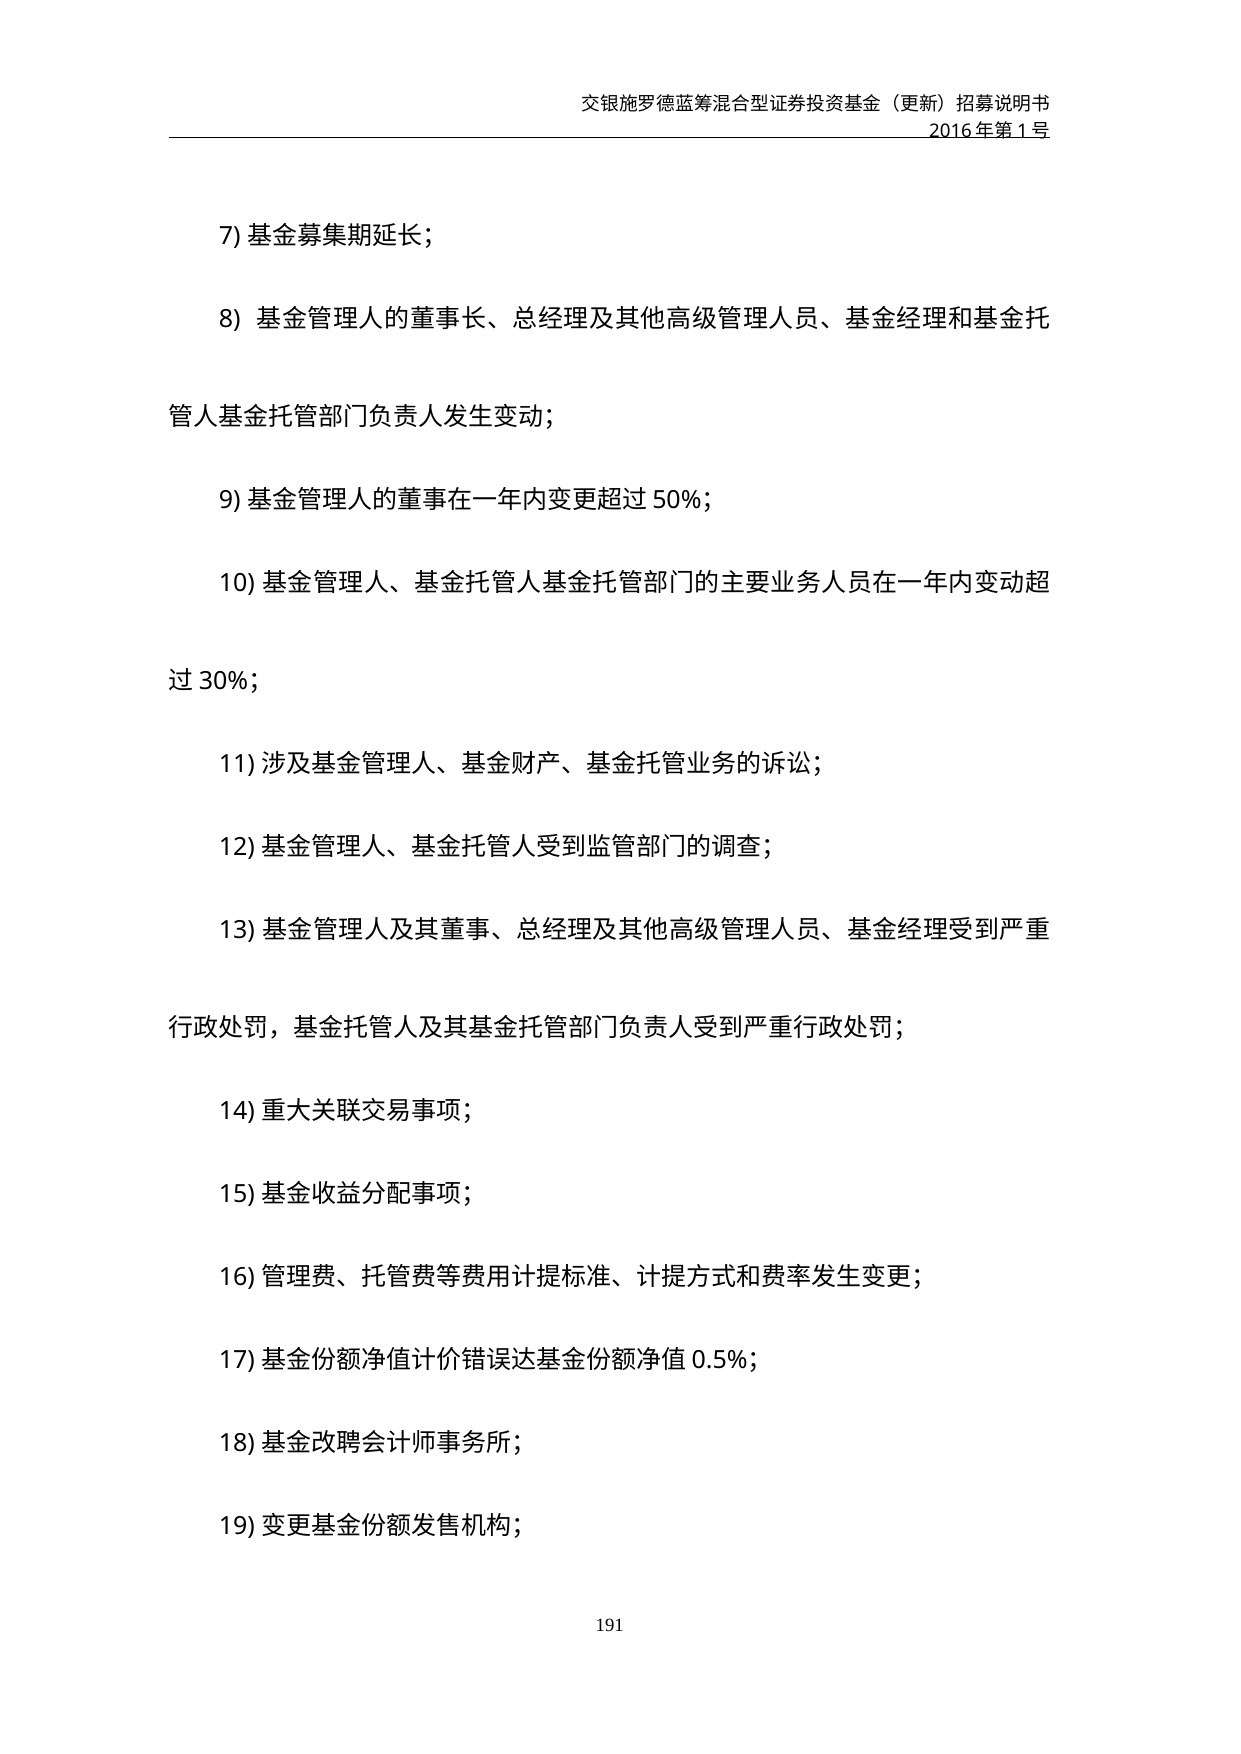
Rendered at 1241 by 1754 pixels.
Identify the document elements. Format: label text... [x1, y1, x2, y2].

text 8) 基金管理人的董事长、总经理及其他高级管理人员、基金经理和基金托管人基金托管部门负责人发生变动； [169, 284, 1050, 447]
text 19) 变更基金份额发售机构； [169, 1491, 1050, 1556]
text 11) 涉及基金管理人、基金财产、基金托管业务的诉讼； [169, 729, 1050, 794]
text 10) 基金管理人、基金托管人基金托管部门的主要业务人员在一年内变动超过30%； [169, 548, 1050, 711]
text 15) 基金收益分配事项； [169, 1159, 1050, 1224]
text 14) 重大关联交易事项； [169, 1076, 1050, 1141]
text 16) 管理费、托管费等费用计提标准、计提方式和费率发生变更； [169, 1242, 1050, 1307]
text 12) 基金管理人、基金托管人受到监管部门的调查； [169, 812, 1050, 877]
text 7) 基金募集期延长； [169, 201, 1050, 266]
text 13) 基金管理人及其董事、总经理及其他高级管理人员、基金经理受到严重行政处罚，基金托管人及其基金托管部门负责人受到严重行政处罚； [169, 895, 1050, 1058]
text 18) 基金改聘会计师事务所； [169, 1408, 1050, 1473]
text 17) 基金份额净值计价错误达基金份额净值0.5%； [169, 1325, 1050, 1390]
text 9) 基金管理人的董事在一年内变更超过50%； [169, 465, 1050, 530]
